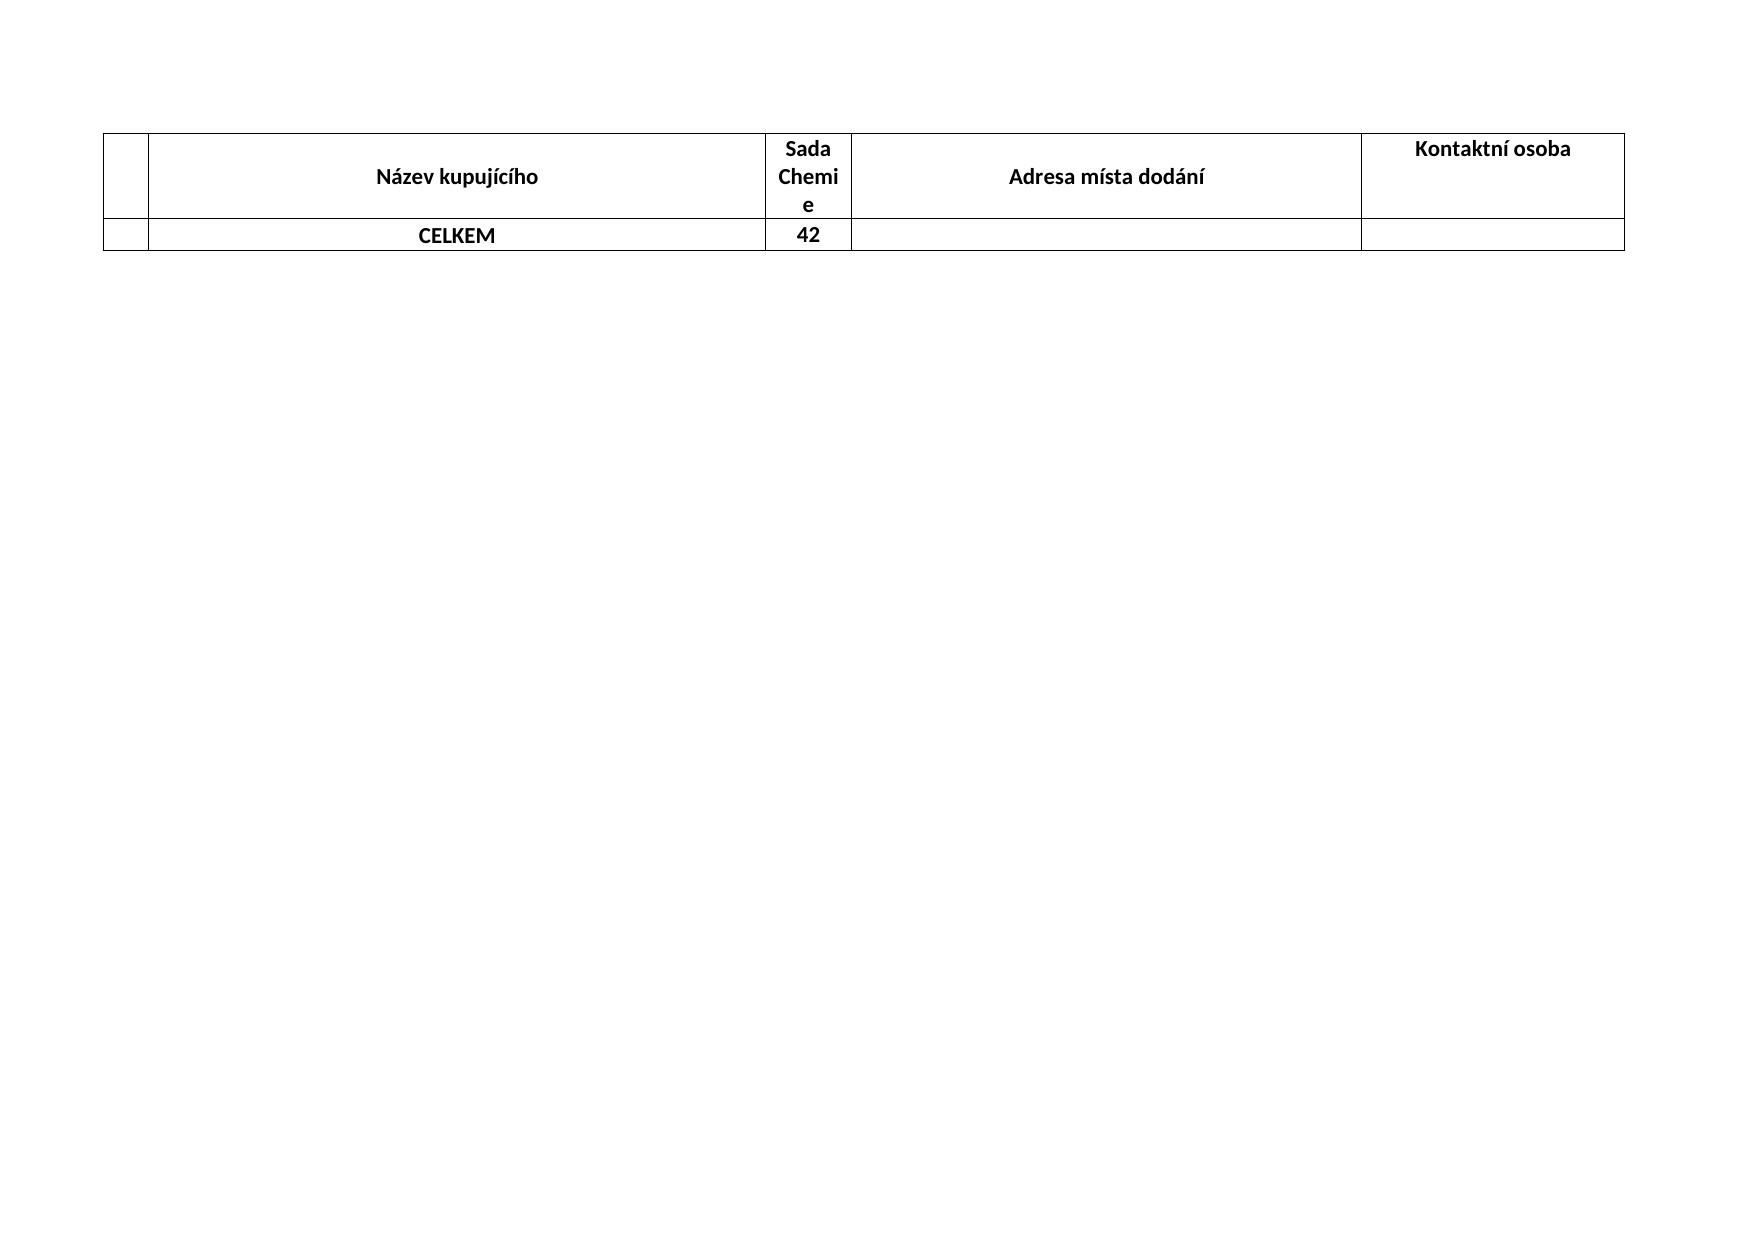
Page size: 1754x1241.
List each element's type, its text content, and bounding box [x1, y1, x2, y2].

table_header Adresa místa dodání [852, 134, 1361, 218]
table_header Kontaktní osoba [1362, 134, 1624, 218]
table_header Sada Chemie [766, 134, 851, 218]
table_cell [104, 219, 148, 249]
table_cell [1362, 219, 1624, 249]
table_cell 42 [766, 219, 851, 249]
table_cell [852, 219, 1361, 249]
table_header Název kupujícího [149, 134, 765, 218]
table_cell CELKEM [149, 219, 765, 249]
table_header [104, 134, 148, 218]
